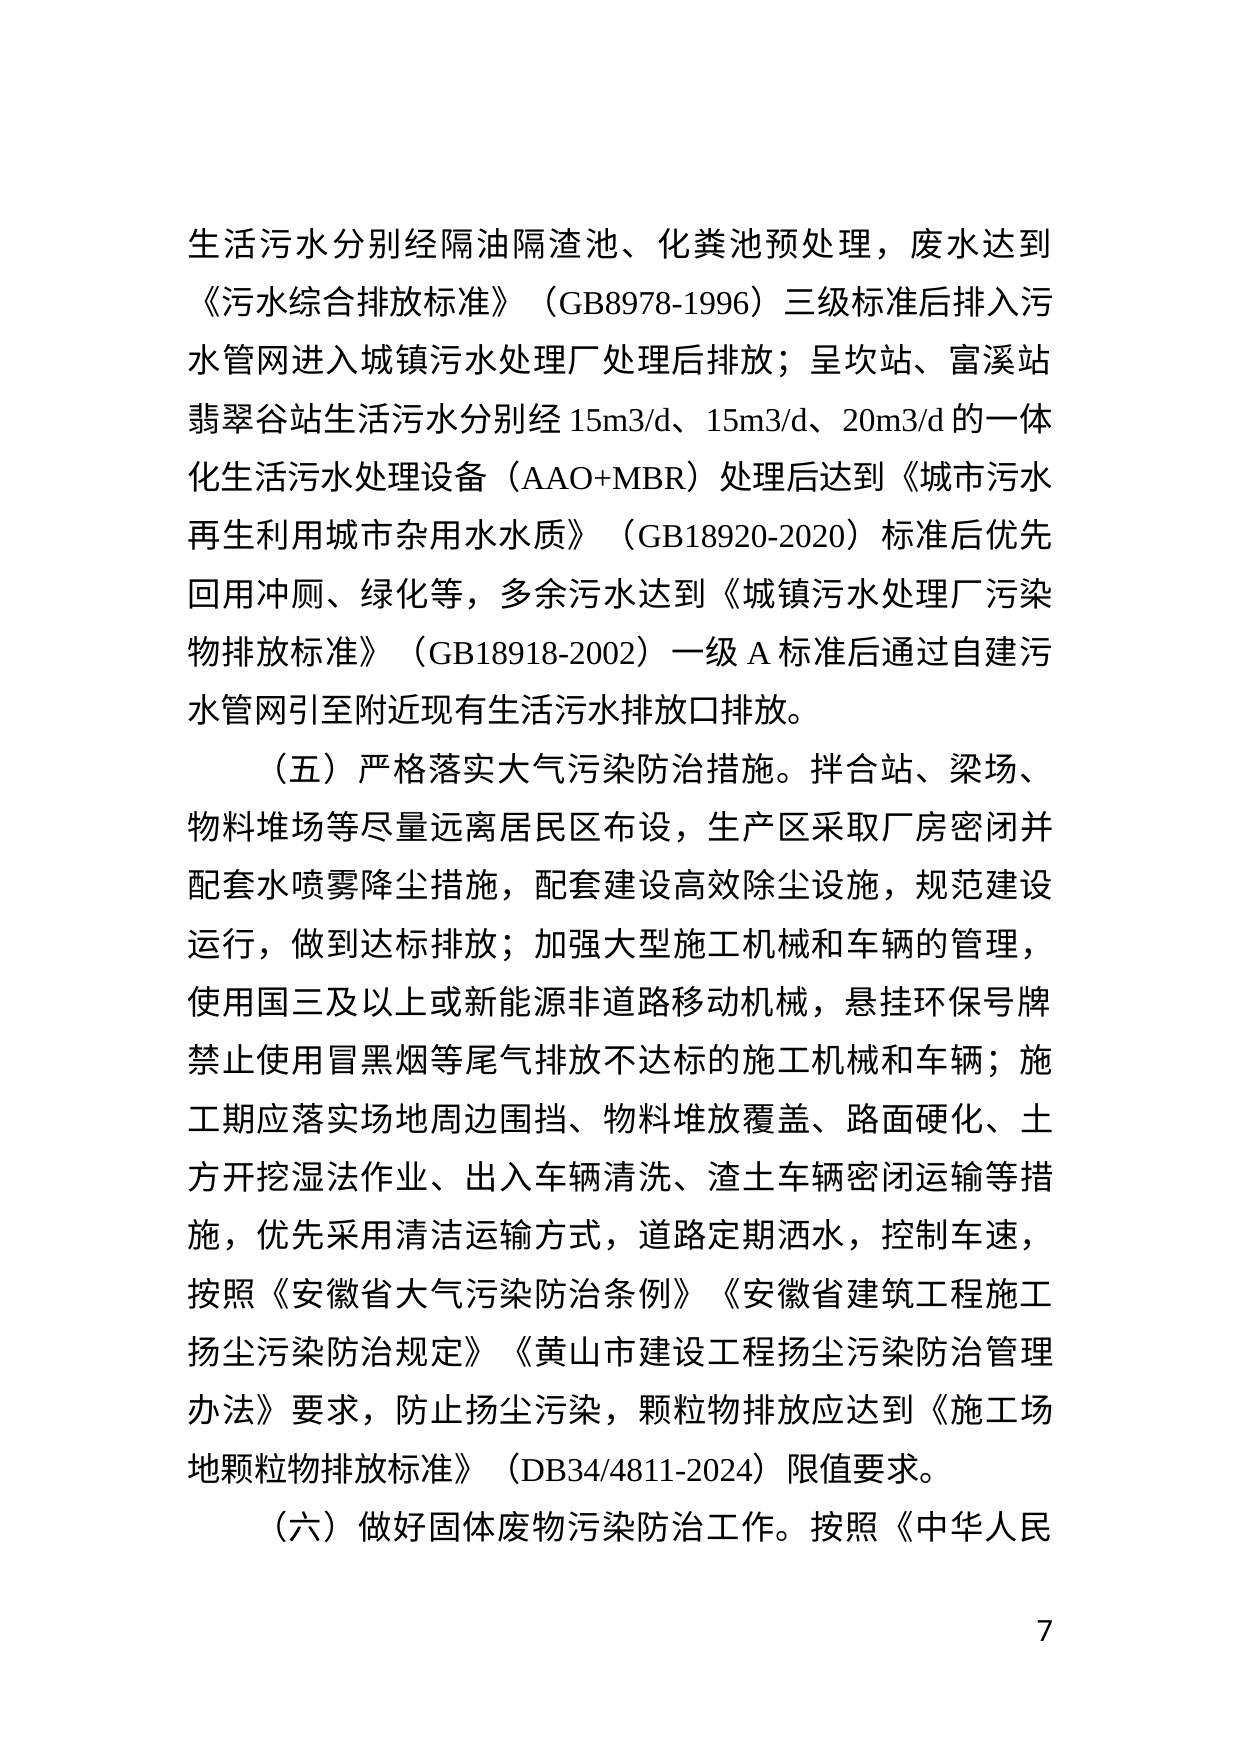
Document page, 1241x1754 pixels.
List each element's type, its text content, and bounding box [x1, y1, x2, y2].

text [187, 209, 1053, 734]
text （五）严格落实大气污染防治措施。拌合站、梁场、物料堆场等尽量远离居民区布设，生产区采取厂房密闭并配套水喷雾降尘措施，配套建设高效除尘设施，规范建设运行，做到达标排放；加强大型施工机械和车辆的管理，使用国三及以上或新能源非道路移动机械，悬挂环保号牌，禁止使用冒黑烟等尾气排放不达标的施工机械和车辆；施工期应落实场地周边围挡、物料堆放覆盖、路面硬化、土方开挖湿法作业、出入车辆清洗、渣土车辆密闭运输等措施，优先采用清洁运输方式，道路定期洒水，控制车速，按照《安徽省大气污染防治条例》《安徽省建筑工程施工扬尘污染防治规定》《黄山市建设工程扬尘污染防治管理办法》要求，防止扬尘污染，颗粒物排放应达到《施工场地颗粒物排放标准》（DB34/4811-2024）限值要求。 [187, 734, 1053, 1493]
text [187, 1493, 1053, 1551]
